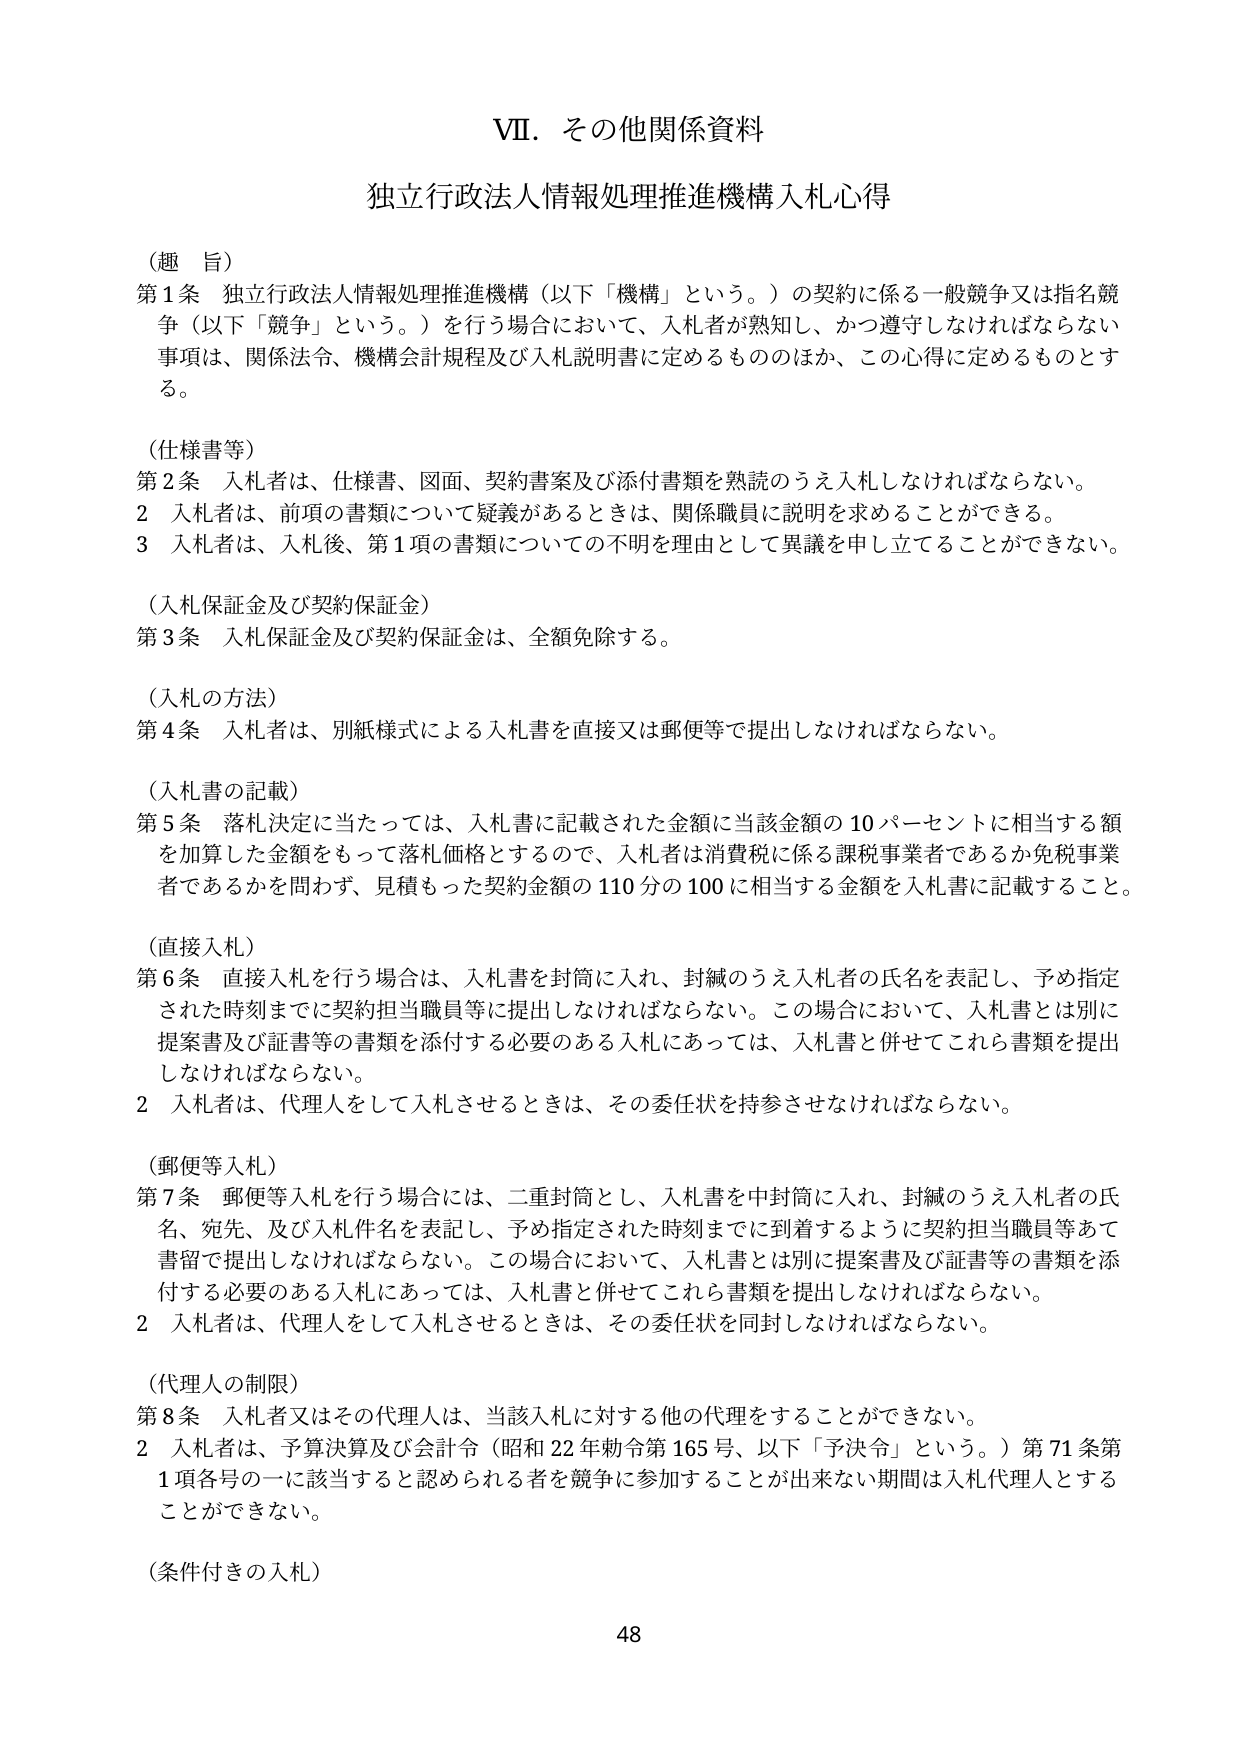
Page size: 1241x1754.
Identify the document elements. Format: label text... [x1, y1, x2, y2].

text 第2条 入札者は、仕様書、図面、契約書案及び添付書類を熟読のうえ入札しなければならない。 [136, 464, 1122, 496]
text 第3条 入札保証金及び契約保証金は、全額免除する。 [136, 620, 1122, 652]
text 第7条 郵便等入札を行う場合には、二重封筒とし、入札書を中封筒に入れ、封緘のうえ入札者の氏名、宛先、及び入札件名を表記し、予め指定された時刻までに到着するように契約担当職員等あて書留で提出しなければならない。この場合において、入札書とは別に提案書及び証書等の書類を添付する必要のある入札にあっては、入札書と併せてこれら書類を提出しなければならない。 [136, 1180, 1122, 1306]
text 第1条 独立行政法人情報処理推進機構（以下「機構」という。）の契約に係る一般競争又は指名競争（以下「競争」という。）を行う場合において、入札者が熟知し、かつ遵守しなければならない事項は、関係法令、機構会計規程及び入札説明書に定めるもののほか、この心得に定めるものとする。 [136, 277, 1122, 403]
text 3 入札者は、入札後、第1項の書類についての不明を理由として異議を申し立てることができない。 [136, 527, 1122, 559]
text 2 入札者は、代理人をして入札させるときは、その委任状を同封しなければならない。 [136, 1306, 1122, 1338]
text 2 入札者は、予算決算及び会計令（昭和22年勅令第165号、以下「予決令」という。）第71条第1項各号の一に該当すると認められる者を競争に参加することが出来ない期間は入札代理人とすることができない。 [136, 1431, 1122, 1525]
text （入札の方法） [136, 682, 1122, 713]
text （条件付きの入札） [136, 1555, 1122, 1587]
text （入札書の記載） [136, 774, 1122, 806]
text Ⅶ．その他関係資料 [136, 118, 1122, 146]
text 第8条 入札者又はその代理人は、当該入札に対する他の代理をすることができない。 [136, 1399, 1122, 1431]
text （仕様書等） [136, 433, 1122, 464]
text （趣 旨） [136, 246, 1122, 277]
text 第4条 入札者は、別紙様式による入札書を直接又は郵便等で提出しなければならない。 [136, 713, 1122, 744]
text （入札保証金及び契約保証金） [136, 589, 1122, 620]
text 2 入札者は、前項の書類について疑義があるときは、関係職員に説明を求めることができる。 [136, 496, 1122, 527]
text 第6条 直接入札を行う場合は、入札書を封筒に入れ、封緘のうえ入札者の氏名を表記し、予め指定された時刻までに契約担当職員等に提出しなければならない。この場合において、入札書とは別に提案書及び証書等の書類を添付する必要のある入札にあっては、入札書と併せてこれら書類を提出しなければならない。 [136, 962, 1122, 1088]
text 2 入札者は、代理人をして入札させるときは、その委任状を持参させなければならない。 [136, 1088, 1122, 1119]
text （郵便等入札） [136, 1149, 1122, 1180]
text 第5条 落札決定に当たっては、入札書に記載された金額に当該金額の10パーセントに相当する額を加算した金額をもって落札価格とするので、入札者は消費税に係る課税事業者であるか免税事業者であるかを問わず、見積もった契約金額の110分の100に相当する金額を入札書に記載すること。 [136, 806, 1122, 900]
text （直接入札） [136, 930, 1122, 962]
text 独立行政法人情報処理推進機構入札心得 [136, 174, 1122, 216]
text （代理人の制限） [136, 1368, 1122, 1399]
